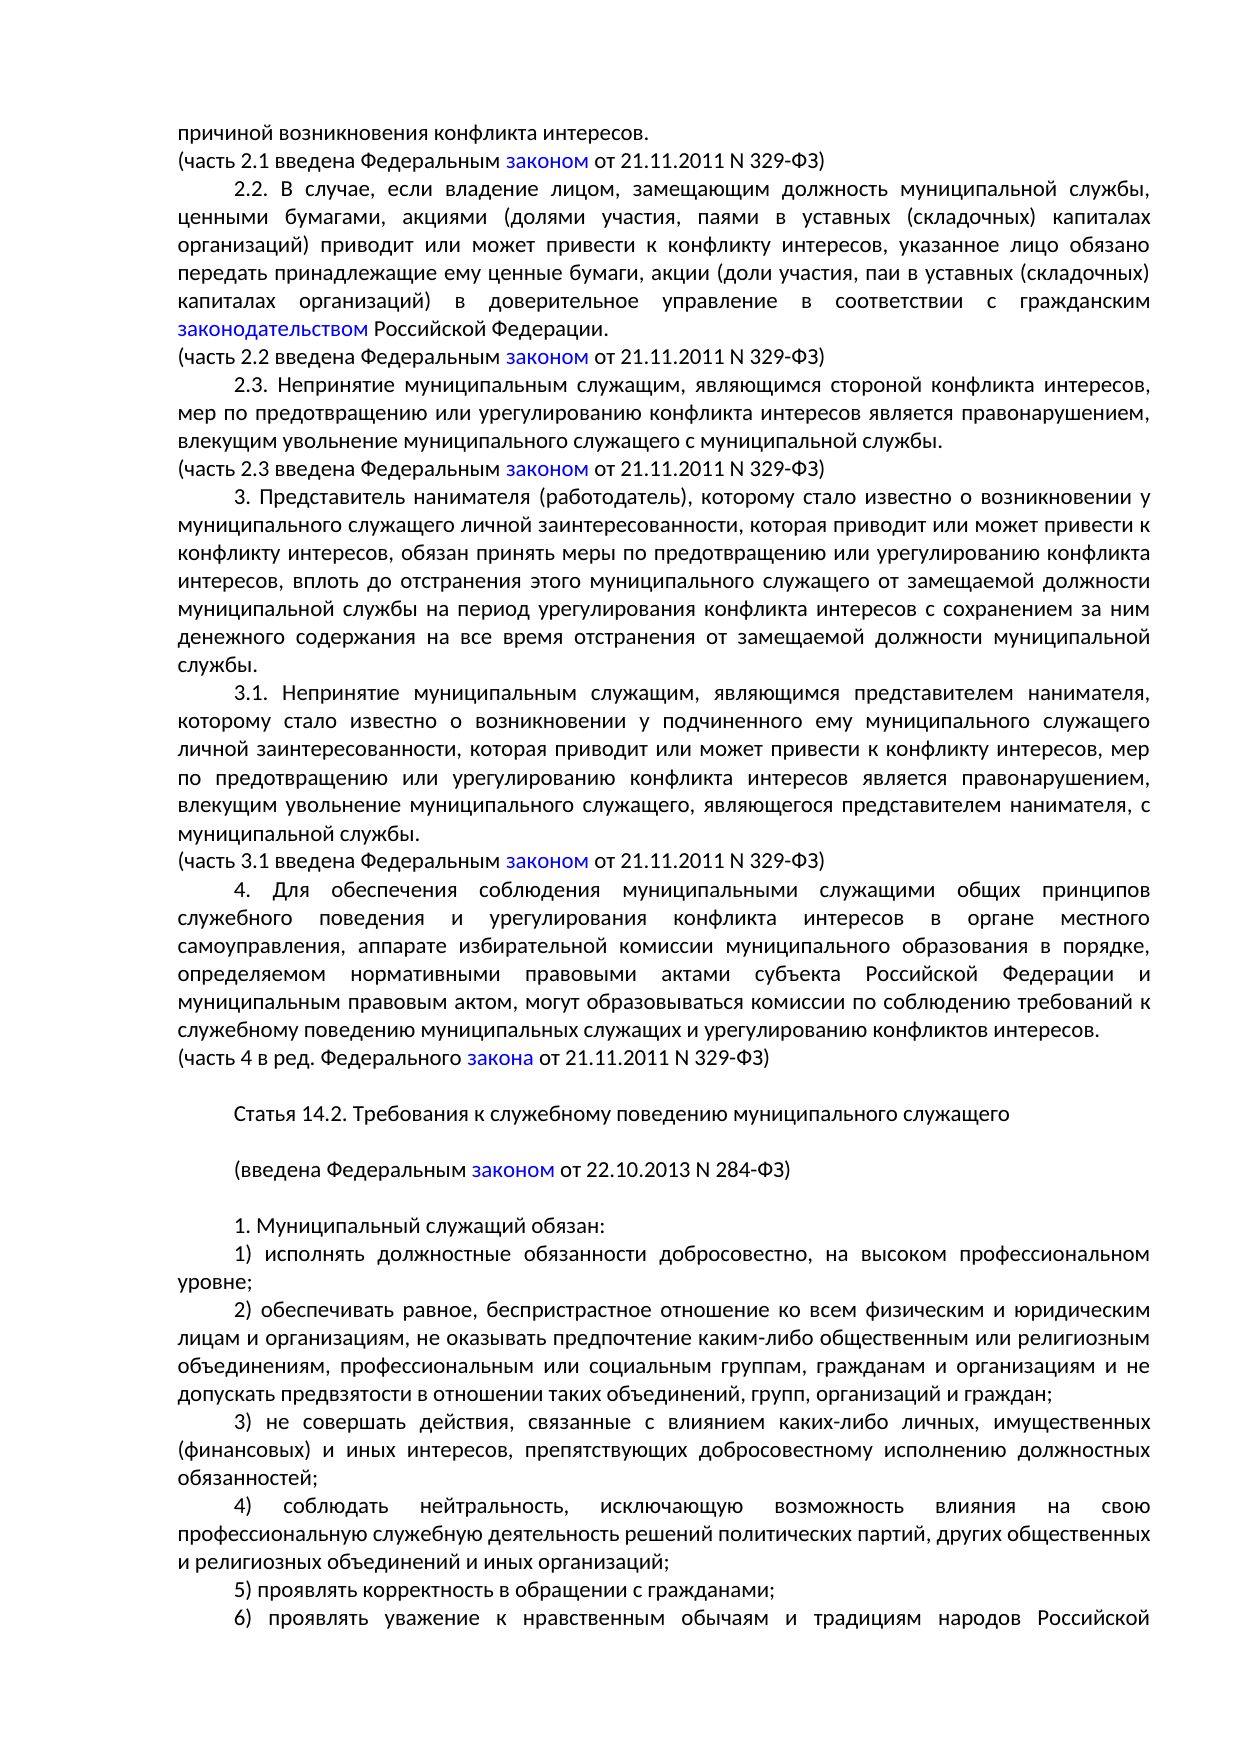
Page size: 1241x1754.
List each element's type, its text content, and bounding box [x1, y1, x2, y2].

text (часть 2.3 введена Федеральным законом от 21.11.2011 N 329-ФЗ) [177, 454, 1152, 482]
text 3. Представитель нанимателя (работодатель), которому стало известно о возникновении у муниципального служащего личной заинтересованности, которая приводит или может привести к конфликту интересов, обязан принять меры по предотвращению или урегулированию конфликта интересов, вплоть до отстранения этого муниципального служащего от замещаемой должности муниципальной службы на период урегулирования конфликта интересов с сохранением за ним денежного содержания на все время отстранения от замещаемой должности муниципальной службы. [177, 482, 1152, 678]
text 2.3. Непринятие муниципальным служащим, являющимся стороной конфликта интересов, мер по предотвращению или урегулированию конфликта интересов является правонарушением, влекущим увольнение муниципального служащего с муниципальной службы. [177, 370, 1152, 454]
text 2.2. В случае, если владение лицом, замещающим должность муниципальной службы, ценными бумагами, акциями (долями участия, паями в уставных (складочных) капиталах организаций) приводит или может привести к конфликту интересов, указанное лицо обязано передать принадлежащие ему ценные бумаги, акции (доли участия, паи в уставных (складочных) капиталах организаций) в доверительное управление в соответствии с гражданским законодательством Российской Федерации. [177, 174, 1152, 342]
text 3) не совершать действия, связанные с влиянием каких-либо личных, имущественных (финансовых) и иных интересов, препятствующих добросовестному исполнению должностных обязанностей; [177, 1407, 1152, 1491]
text 5) проявлять корректность в обращении с гражданами; [177, 1575, 1152, 1603]
text 1) исполнять должностные обязанности добросовестно, на высоком профессиональном уровне; [177, 1239, 1152, 1295]
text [177, 1603, 1152, 1631]
text (часть 3.1 введена Федеральным законом от 21.11.2011 N 329-ФЗ) [177, 847, 1152, 875]
text 2) обеспечивать равное, беспристрастное отношение ко всем физическим и юридическим лицам и организациям, не оказывать предпочтение каким-либо общественным или религиозным объединениям, профессиональным или социальным группам, гражданам и организациям и не допускать предвзятости в отношении таких объединений, групп, организаций и граждан; [177, 1295, 1152, 1407]
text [177, 118, 1152, 146]
text Статья 14.2. Требования к служебному поведению муниципального служащего [177, 1099, 1152, 1127]
text (введена Федеральным законом от 22.10.2013 N 284-ФЗ) [177, 1155, 1152, 1183]
text (часть 2.2 введена Федеральным законом от 21.11.2011 N 329-ФЗ) [177, 342, 1152, 370]
text 1. Муниципальный служащий обязан: [177, 1211, 1152, 1239]
text 4. Для обеспечения соблюдения муниципальными служащими общих принципов служебного поведения и урегулирования конфликта интересов в органе местного самоуправления, аппарате избирательной комиссии муниципального образования в порядке, определяемом нормативными правовыми актами субъекта Российской Федерации и муниципальным правовым актом, могут образовываться комиссии по соблюдению требований к служебному поведению муниципальных служащих и урегулированию конфликтов интересов. [177, 875, 1152, 1043]
text 4) соблюдать нейтральность, исключающую возможность влияния на свою профессиональную служебную деятельность решений политических партий, других общественных и религиозных объединений и иных организаций; [177, 1491, 1152, 1575]
text 3.1. Непринятие муниципальным служащим, являющимся представителем нанимателя, которому стало известно о возникновении у подчиненного ему муниципального служащего личной заинтересованности, которая приводит или может привести к конфликту интересов, мер по предотвращению или урегулированию конфликта интересов является правонарушением, влекущим увольнение муниципального служащего, являющегося представителем нанимателя, с муниципальной службы. [177, 678, 1152, 847]
text (часть 4 в ред. Федерального закона от 21.11.2011 N 329-ФЗ) [177, 1043, 1152, 1071]
text (часть 2.1 введена Федеральным законом от 21.11.2011 N 329-ФЗ) [177, 146, 1152, 174]
